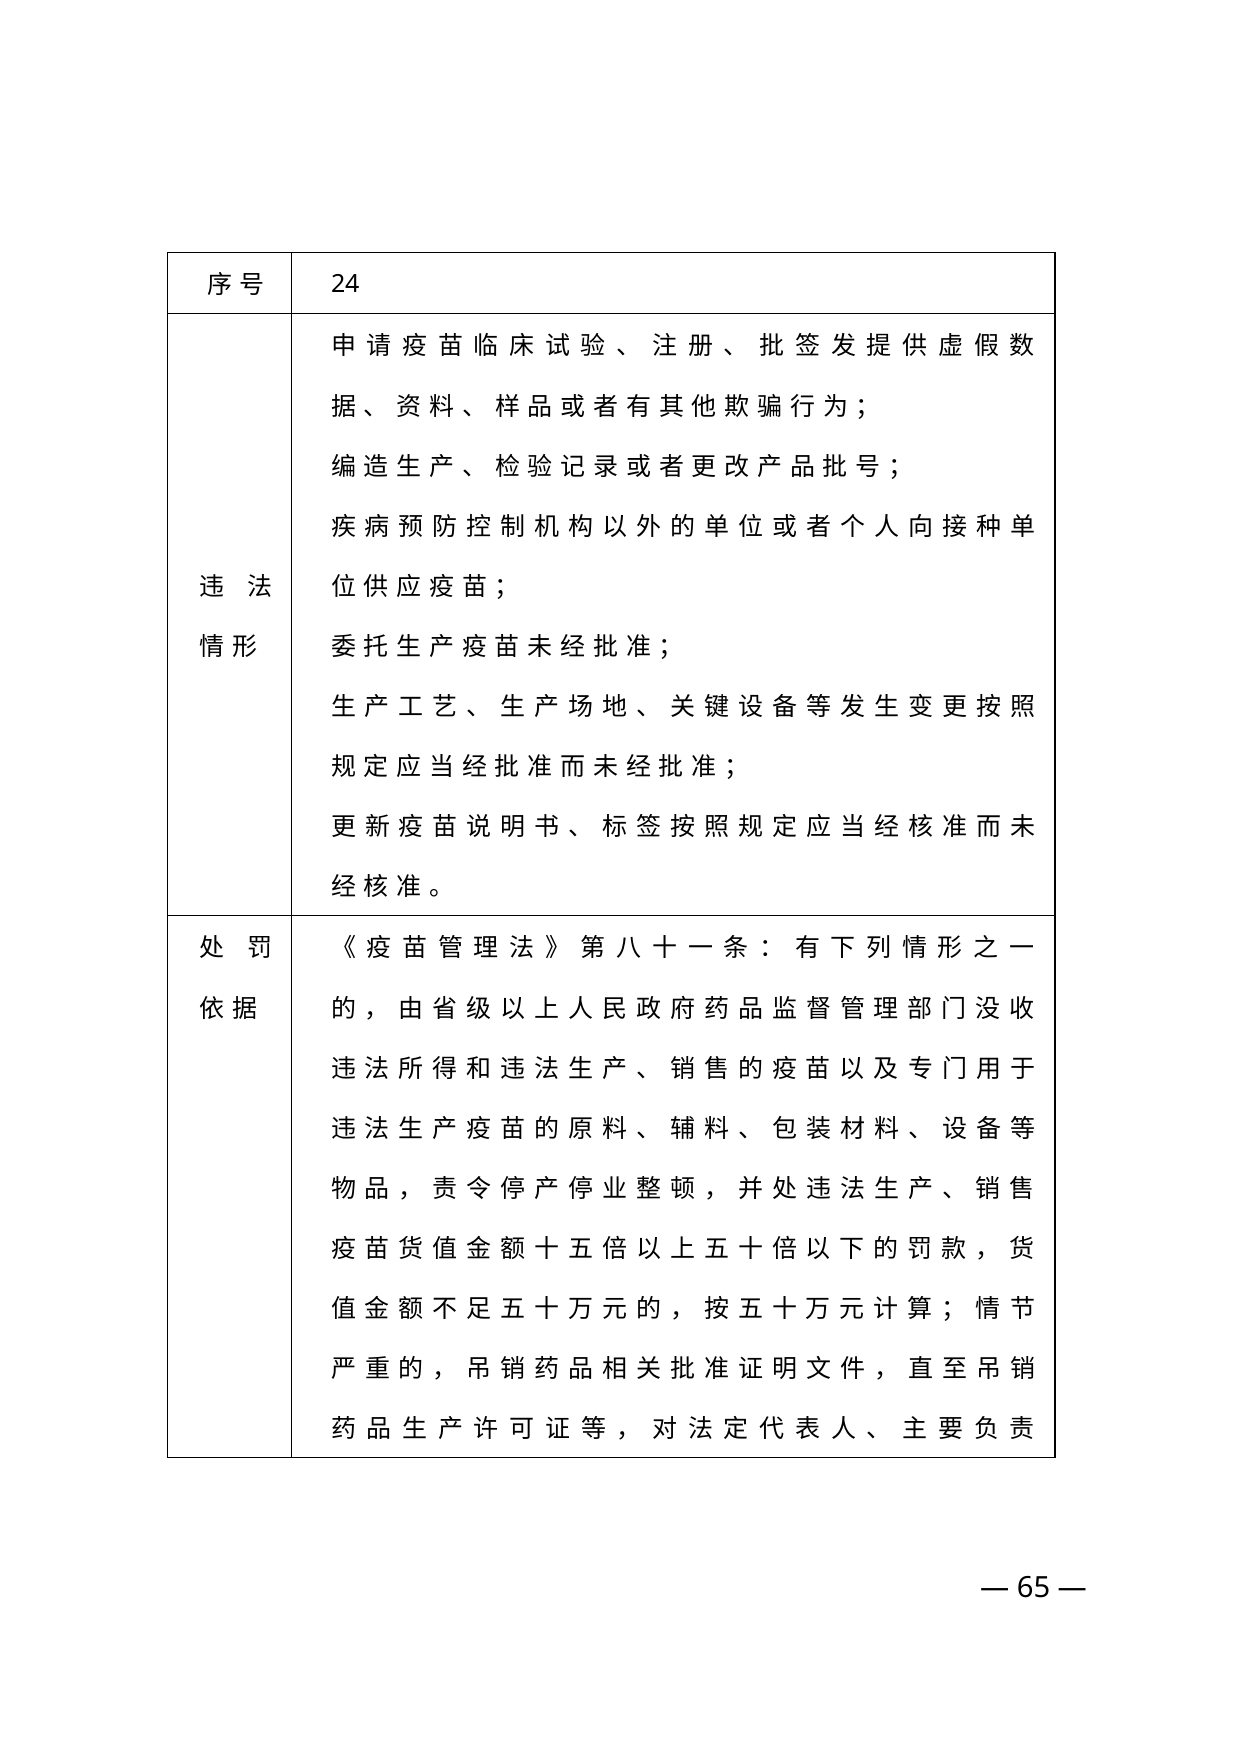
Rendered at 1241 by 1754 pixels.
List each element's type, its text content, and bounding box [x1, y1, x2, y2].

table_cell 处罚依据 [168, 916, 291, 1457]
table_cell 违法情形 [168, 314, 291, 915]
table_header 序号 [168, 253, 291, 313]
table_header 24 [292, 253, 1054, 313]
table_cell 申请疫苗临床试验、注册、批签发提供虚假数据、资料、样品或者有其他欺骗行为； 编造生产、检验记录或者更改产品批号； 疾病预防控制机构以外的单位或者个人向接种单位供应疫苗； 委托生产疫苗未经批准； 生产工艺、生产场地、关键设备等发生变更按照规定应当经批准而未经批准； 更新疫苗说明书、标签按照规定应当经核准而未经核准。 [292, 314, 1054, 915]
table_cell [292, 916, 1054, 1457]
